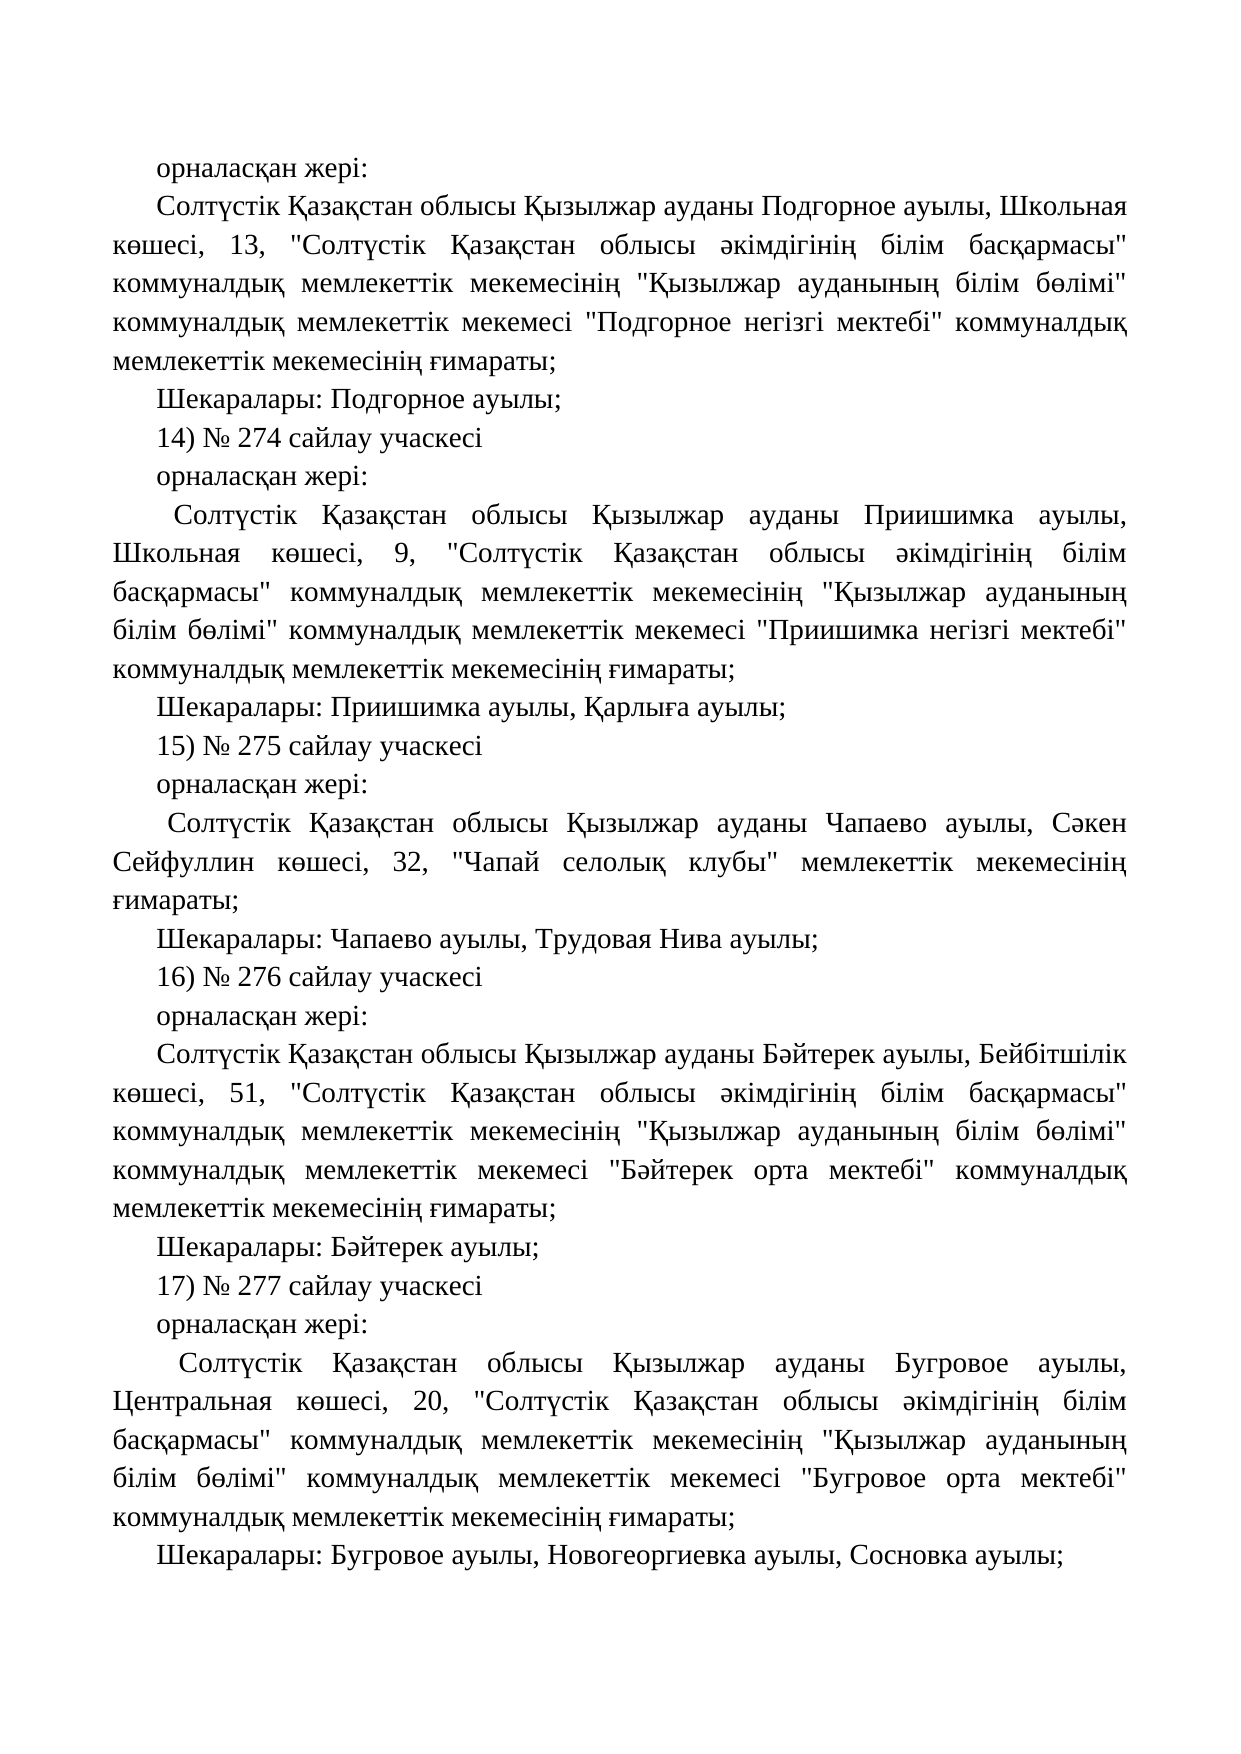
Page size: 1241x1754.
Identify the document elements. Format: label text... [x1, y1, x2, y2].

text Солтүстік Қазақстан облысы Қызылжар ауданы Чапаево ауылы, Сәкен Сейфуллин көшесі, 32, "Чапай селолық клубы" мемлекеттік мекемесінің ғимараты; [112, 805, 1128, 916]
text Шекаралары: Бәйтерек ауылы; [112, 1229, 1128, 1263]
text 17) № 277 сайлау учаскесі [112, 1268, 1128, 1301]
text 14) № 274 сайлау учаскесі [112, 420, 1128, 453]
text Шекаралары: Чапаево ауылы, Трудовая Нива ауылы; [112, 921, 1128, 954]
text Солтүстік Қазақстан облысы Қызылжар ауданы Бугровое ауылы, Центральная көшесі, 20, "Солтүстік Қазақстан облысы әкімдігінің білім басқармасы" коммуналдық мемлекеттік мекемесінің "Қызылжар ауданының білім бөлімі" коммуналдық мемлекеттік мекемесі "Бугровое орта мектебі" коммуналдық мемлекеттік мекемесінің ғимараты; [112, 1345, 1128, 1532]
text Солтүстік Қазақстан облысы Қызылжар ауданы Приишимка ауылы, Школьная көшесі, 9, "Солтүстік Қазақстан облысы әкімдігінің білім басқармасы" коммуналдық мемлекеттік мекемесінің "Қызылжар ауданының білім бөлімі" коммуналдық мемлекеттік мекемесі "Приишимка негізгі мектебі" коммуналдық мемлекеттік мекемесінің ғимараты; [112, 497, 1128, 684]
text Шекаралары: Приишимка ауылы, Қарлыға ауылы; [112, 689, 1128, 723]
text 16) № 276 сайлау учаскесі [112, 959, 1128, 993]
text орналасқан жері: [112, 150, 1128, 183]
text Солтүстік Қазақстан облысы Қызылжар ауданы Подгорное ауылы, Школьная көшесі, 13, "Солтүстік Қазақстан облысы әкімдігінің білім басқармасы" коммуналдық мемлекеттік мекемесінің "Қызылжар ауданының білім бөлімі" коммуналдық мемлекеттік мекемесі "Подгорное негізгі мектебі" коммуналдық мемлекеттік мекемесінің ғимараты; [112, 188, 1128, 376]
text 15) № 275 сайлау учаскесі [112, 728, 1128, 762]
text орналасқан жері: [112, 767, 1128, 800]
text Шекаралары: Подгорное ауылы; [112, 381, 1128, 415]
text Солтүстік Қазақстан облысы Қызылжар ауданы Бәйтерек ауылы, Бейбітшілік көшесі, 51, "Солтүстік Қазақстан облысы әкімдігінің білім басқармасы" коммуналдық мемлекеттік мекемесінің "Қызылжар ауданының білім бөлімі" коммуналдық мемлекеттік мекемесі "Бәйтерек орта мектебі" коммуналдық мемлекеттік мекемесінің ғимараты; [112, 1036, 1128, 1224]
text Шекаралары: Бугровое ауылы, Новогеоргиевка ауылы, Сосновка ауылы; [112, 1537, 1128, 1571]
text орналасқан жері: [112, 1306, 1128, 1340]
text орналасқан жері: [112, 998, 1128, 1031]
text орналасқан жері: [112, 458, 1128, 492]
